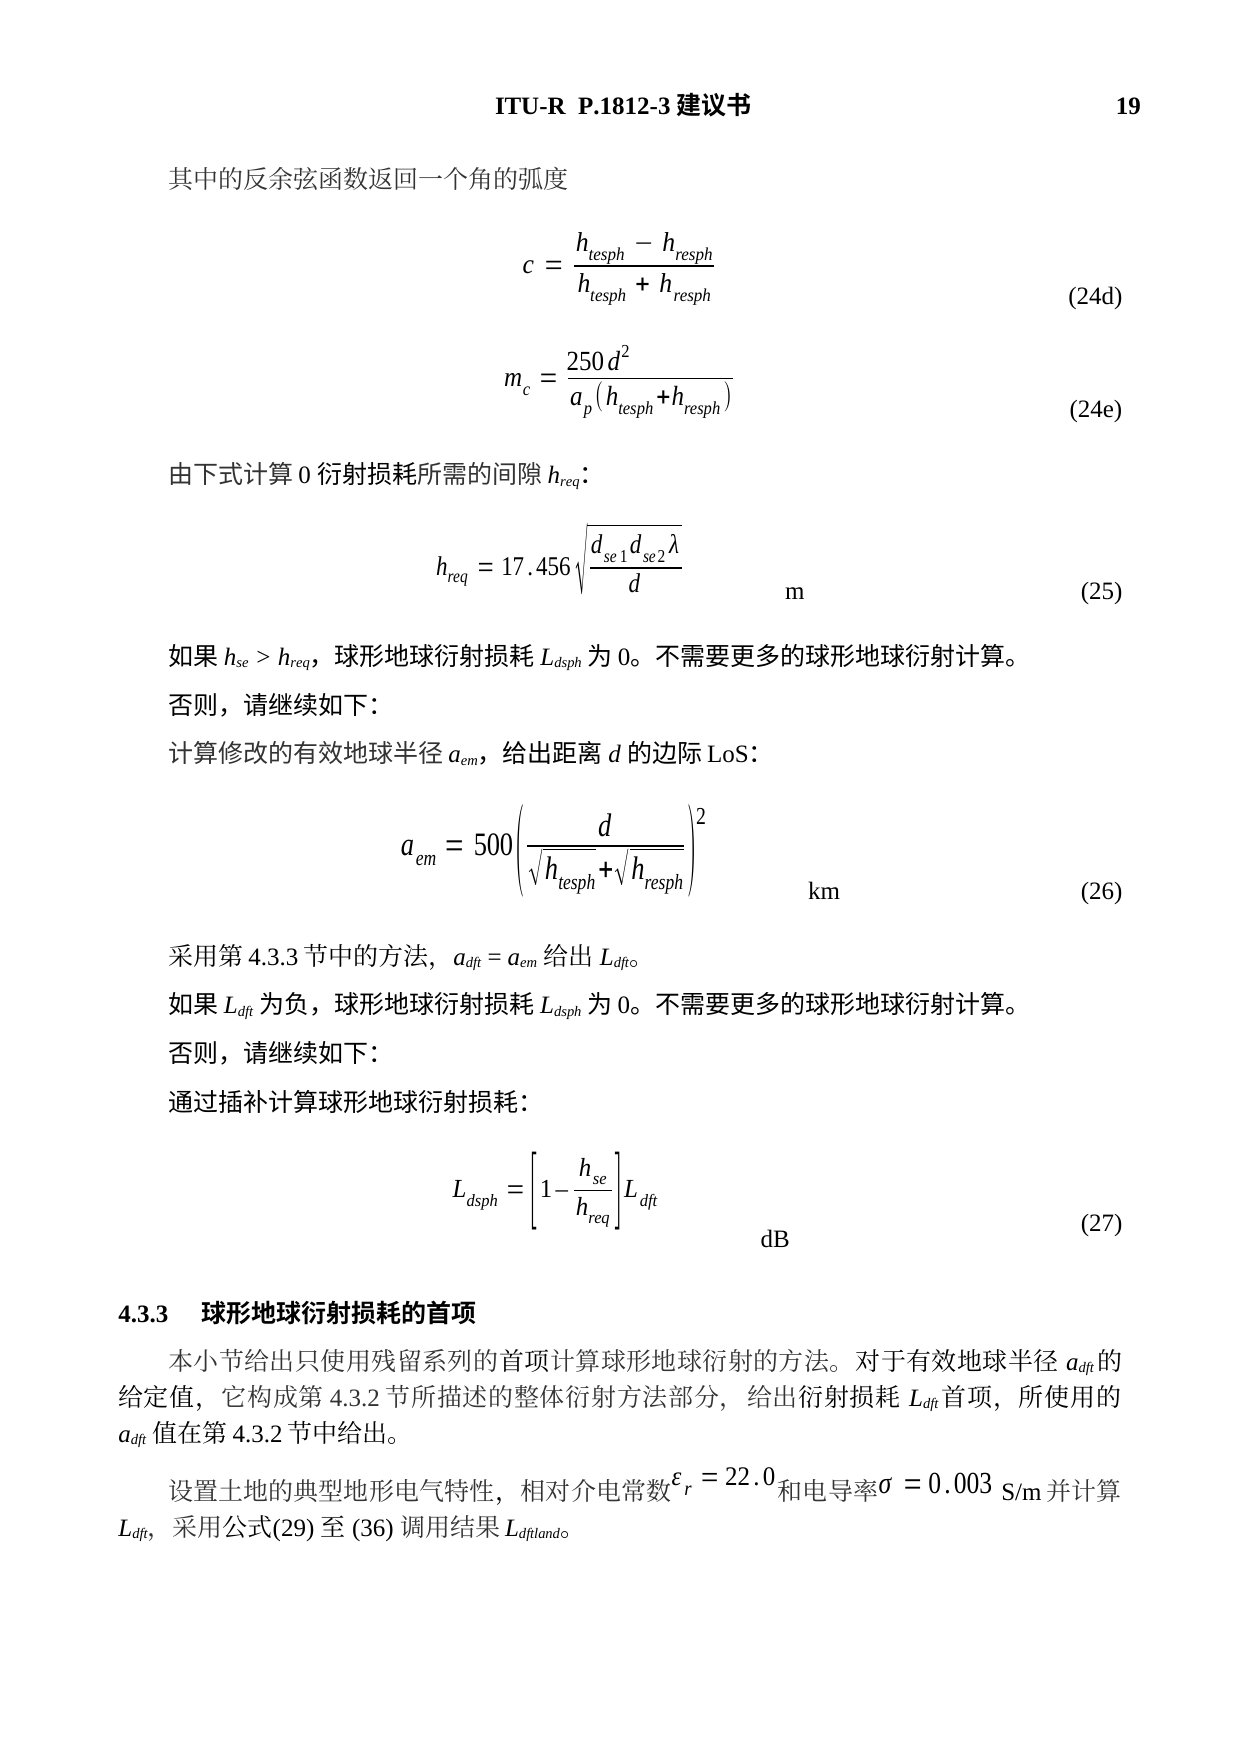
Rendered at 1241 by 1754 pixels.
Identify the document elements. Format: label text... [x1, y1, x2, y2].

text 否则，请继续如下： [118, 685, 1122, 721]
text 由下式计算0 衍射损耗所需的间隙 hreq： [118, 455, 1122, 491]
text 计算修改的有效地球半径aem，给出距离 d 的边际LoS： [118, 734, 1122, 770]
text 其中的反余弦函数返回一个角的弧度 [118, 160, 1122, 196]
text 通过插补计算球形地球衍射损耗： [118, 1082, 1122, 1119]
text 采用第4.3.3节中的方法，adft = aem 给出 Ldft。 [118, 936, 1122, 972]
text 否则，请继续如下： [118, 1034, 1122, 1070]
text 如果 hse > hreq，球形地球衍射损耗 Ldsph 为0。不需要更多的球形地球衍射计算。 [118, 636, 1122, 673]
text (24d) [118, 228, 1122, 310]
text (24e) [118, 341, 1122, 423]
text 本小节给出只使用残留系列的首项计算球形地球衍射的方法。对于有效地球半径 adft的给定值，它构成第4.3.2节所描述的整体衍射方法部分，给出衍射损耗 Ldft首项，所使用的 adft 值在第4.3.2节中给出。 [118, 1342, 1122, 1449]
text 设置土地的典型地形电气特性，相对介电常数和电导率 S/m并计算Ldft，采用公式(29) 至 (36) 调用结果Ldftland。 [118, 1462, 1122, 1543]
text m (25) [118, 523, 1122, 605]
text 如果 Ldft 为负，球形地球衍射损耗 Ldsph 为0。不需要更多的球形地球衍射计算。 [118, 985, 1122, 1021]
text dB (27) [118, 1150, 1122, 1253]
text km (26) [118, 802, 1122, 905]
subtitle 4.3.3 球形地球衍射损耗的首项 [118, 1293, 1122, 1329]
